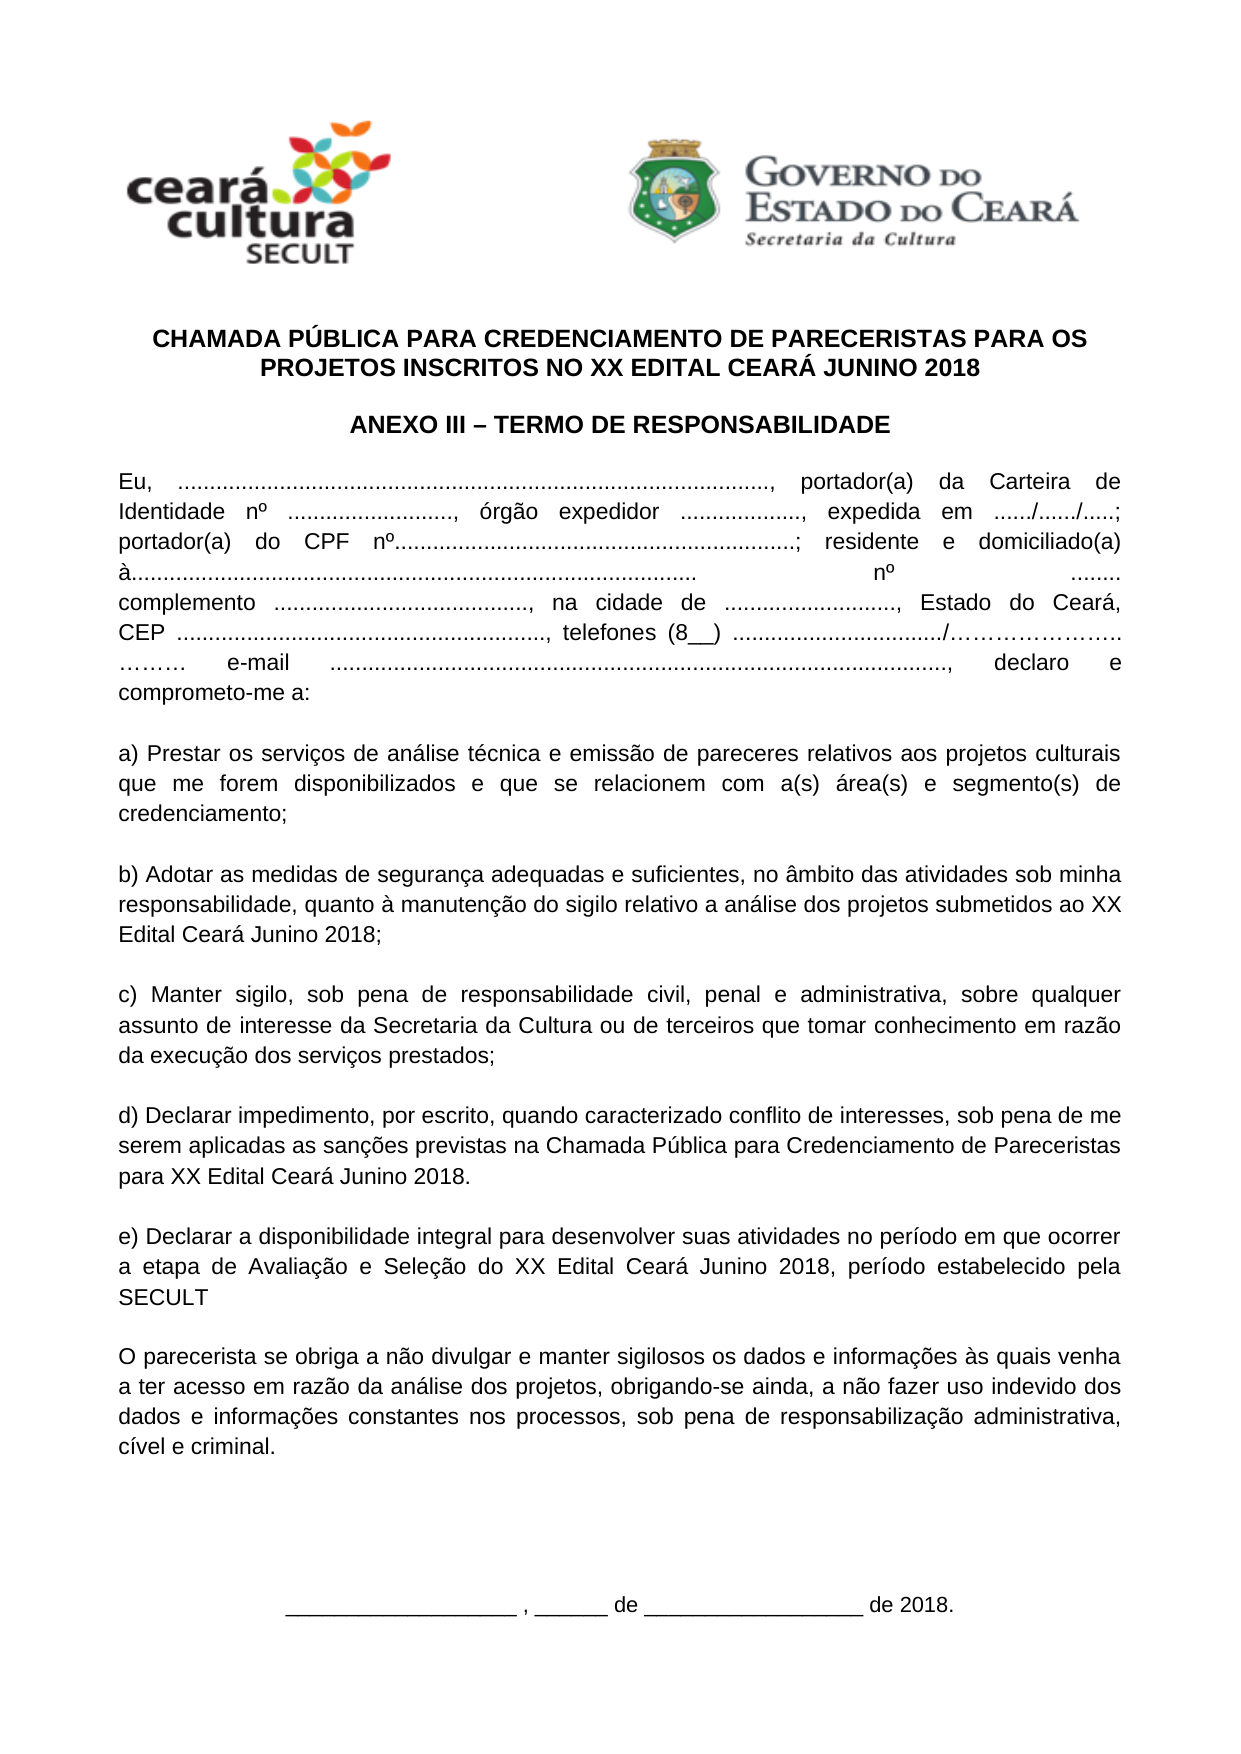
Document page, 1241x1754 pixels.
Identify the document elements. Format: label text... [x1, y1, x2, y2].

text d) Declarar impedimento, por escrito, quando caracterizado conflito de interesses, sob pena de me serem aplicadas as sanções previstas na Chamada Pública para Credenciamento de Pareceristas para XX Edital Ceará Junino 2018. [118, 1102, 1122, 1189]
text c) Manter sigilo, sob pena de responsabilidade civil, penal e administrativa, sobre qualquer assunto de interesse da Secretaria da Cultura ou de terceiros que tomar conhecimento em razão da execução dos serviços prestados; [118, 981, 1122, 1068]
text a) Prestar os serviços de análise técnica e emissão de pareceres relativos aos projetos culturais que me forem disponibilizados e que se relacionem com a(s) área(s) e segmento(s) de credenciamento; [118, 740, 1122, 826]
text b) Adotar as medidas de segurança adequadas e suficientes, no âmbito das atividades sob minha responsabilidade, quanto à manutenção do sigilo relativo a análise dos projetos submetidos ao XX Edital Ceará Junino 2018; [118, 861, 1122, 947]
text ___________________ , ______ de __________________ de 2018. [118, 1591, 1122, 1617]
text e) Declarar a disponibilidade integral para desenvolver suas atividades no período em que ocorrer a etapa de Avaliação e Seleção do XX Edital Ceará Junino 2018, período estabelecido pela SECULT [118, 1223, 1122, 1310]
text O parecerista se obriga a não divulgar e manter sigilosos os dados e informações às quais venha a ter acesso em razão da análise dos projetos, obrigando-se ainda, a não fazer uso indevido dos dados e informações constantes nos processos, sob pena de responsabilização administrativa, cível e criminal. [118, 1343, 1122, 1459]
text Eu, ............................................................................................., portador(a) da Carteira de Identidade nº .........................., órgão expedidor ..................., expedida em ....../....../.....; portador(a) do CPF nº...............................................................; residente e domiciliado(a) à......................................................................................... nº ........ complemento ........................................, na cidade de ..........................., Estado do Ceará, CEP .........................................................., telefones (8__) ................................./…………………..……… e-mail ................................................................................................., declaro e comprometo-me a: [118, 468, 1122, 706]
text ANEXO III – TERMO DE RESPONSABILIDADE [118, 410, 1122, 439]
text CHAMADA PÚBLICA PARA CREDENCIAMENTO DE PARECERISTAS PARA OS PROJETOS INSCRITOS NO XX EDITAL CEARÁ JUNINO 2018 [118, 324, 1122, 382]
picture [124, 118, 1083, 267]
